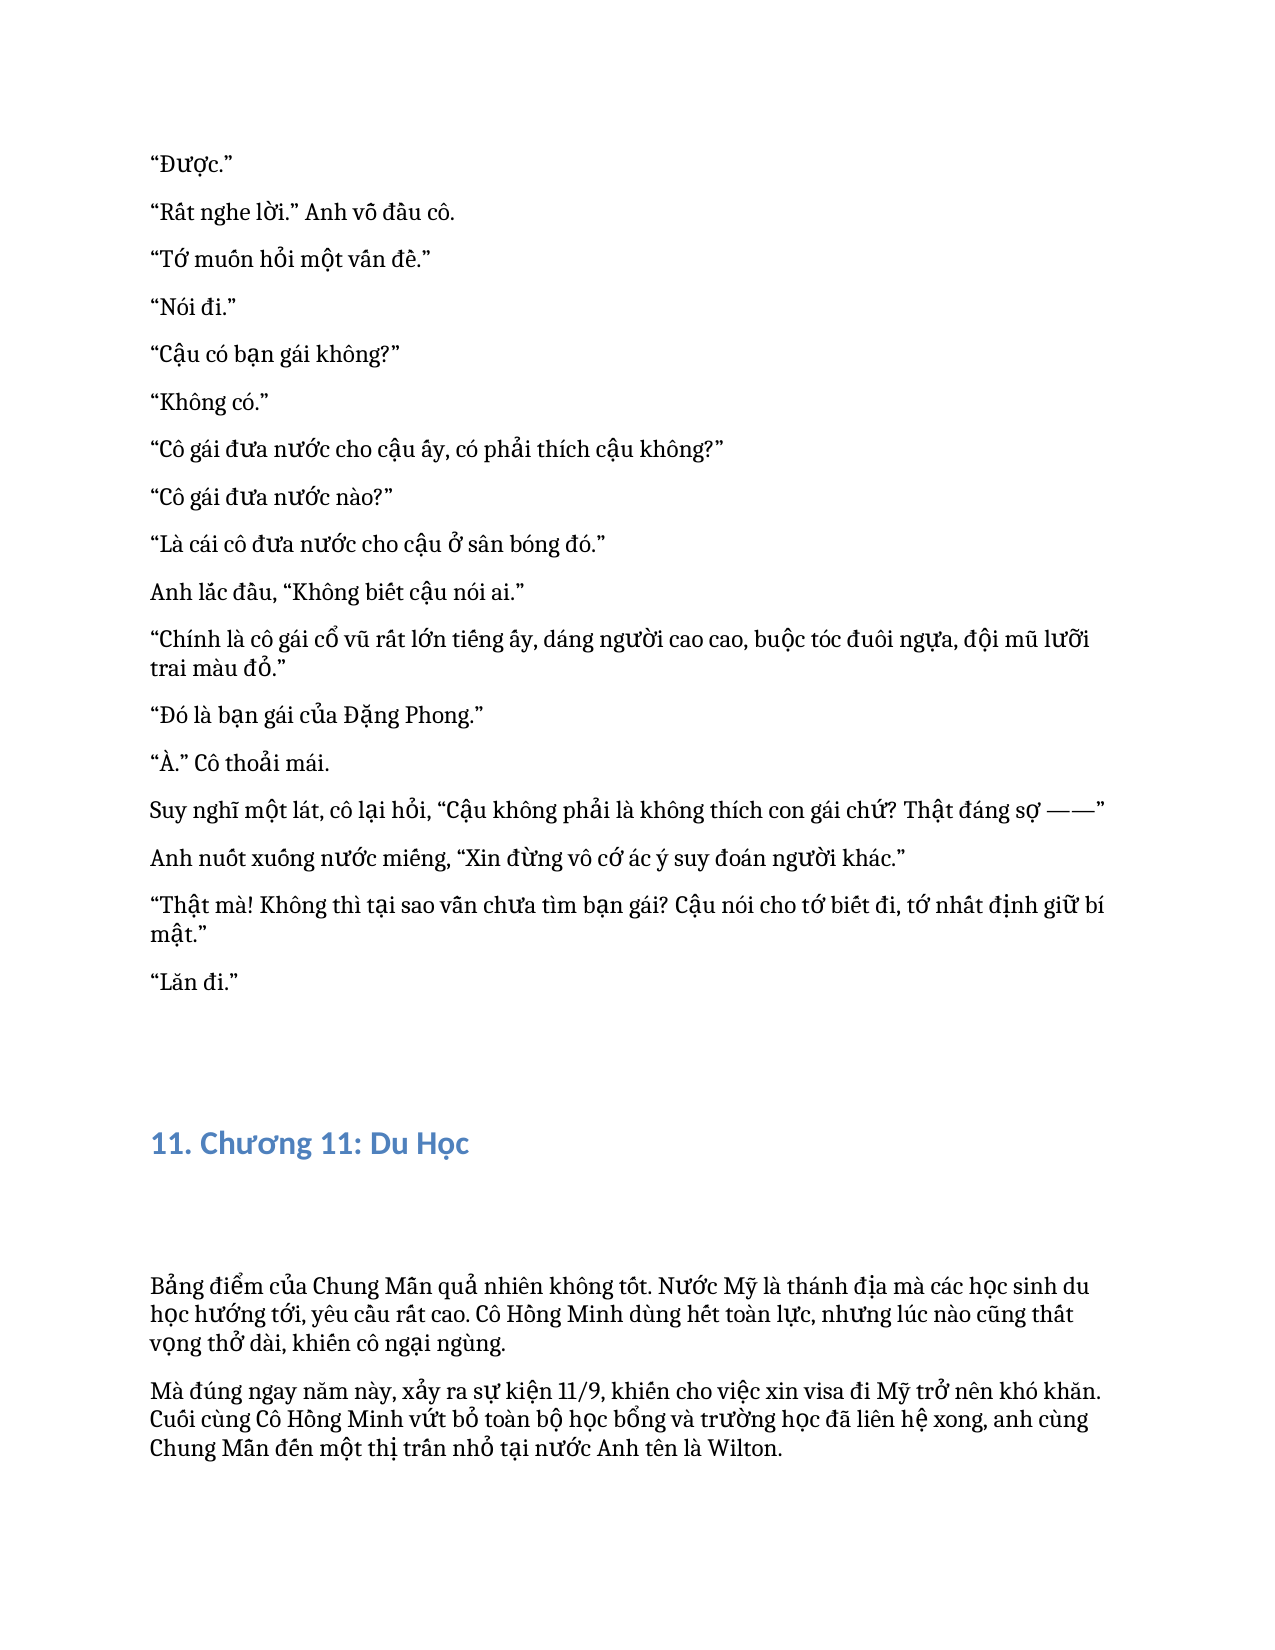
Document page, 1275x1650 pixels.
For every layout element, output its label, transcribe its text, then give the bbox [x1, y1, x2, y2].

text Suy nghĩ một lát, cô lại hỏi, “Cậu không phải là không thích con gái chứ? Thật đáng sợ ——” [150, 796, 1125, 825]
text “Lăn đi.” [150, 967, 1125, 996]
text “Cô gái đưa nước nào?” [150, 482, 1125, 511]
text “Được.” [150, 150, 1125, 179]
text “Cô gái đưa nước cho cậu ấy, có phải thích cậu không?” [150, 435, 1125, 464]
text “Là cái cô đưa nước cho cậu ở sân bóng đó.” [150, 530, 1125, 559]
text “Nói đi.” [150, 292, 1125, 321]
text “Đó là bạn gái của Đặng Phong.” [150, 701, 1125, 730]
text “À.” Cô thoải mái. [150, 749, 1125, 777]
text “Rất nghe lời.” Anh vỗ đầu cô. [150, 197, 1125, 226]
text “Không có.” [150, 387, 1125, 416]
text Mà đúng ngay năm này, xảy ra sự kiện 11/9, khiến cho việc xin visa đi Mỹ trở nên khó khăn. Cuối cùng Cô Hồng Minh vứt bỏ toàn bộ học bổng và trường học đã liên hệ xong, anh cùng Chung Mẫn đến một thị trấn nhỏ tại nước Anh tên là Wilton. [150, 1377, 1125, 1463]
text Bảng điểm của Chung Mẫn quả nhiên không tốt. Nước Mỹ là thánh địa mà các học sinh du học hướng tới, yêu cầu rất cao. Cô Hồng Minh dùng hết toàn lực, nhưng lúc nào cũng thất vọng thở dài, khiến cô ngại ngùng. [150, 1272, 1125, 1358]
text “Thật mà! Không thì tại sao vẫn chưa tìm bạn gái? Cậu nói cho tớ biết đi, tớ nhất định giữ bí mật.” [150, 891, 1125, 949]
text “Cậu có bạn gái không?” [150, 340, 1125, 369]
text “Chính là cô gái cổ vũ rất lớn tiếng ấy, dáng người cao cao, buộc tóc đuôi ngựa, đội mũ lưỡi trai màu đỏ.” [150, 625, 1125, 682]
text Anh nuốt xuống nước miếng, “Xin đừng vô cớ ác ý suy đoán người khác.” [150, 844, 1125, 872]
text “Tớ muốn hỏi một vấn đề.” [150, 245, 1125, 274]
text Anh lắc đầu, “Không biết cậu nói ai.” [150, 577, 1125, 606]
subtitle 11. Chương 11: Du Học [150, 1122, 1125, 1163]
